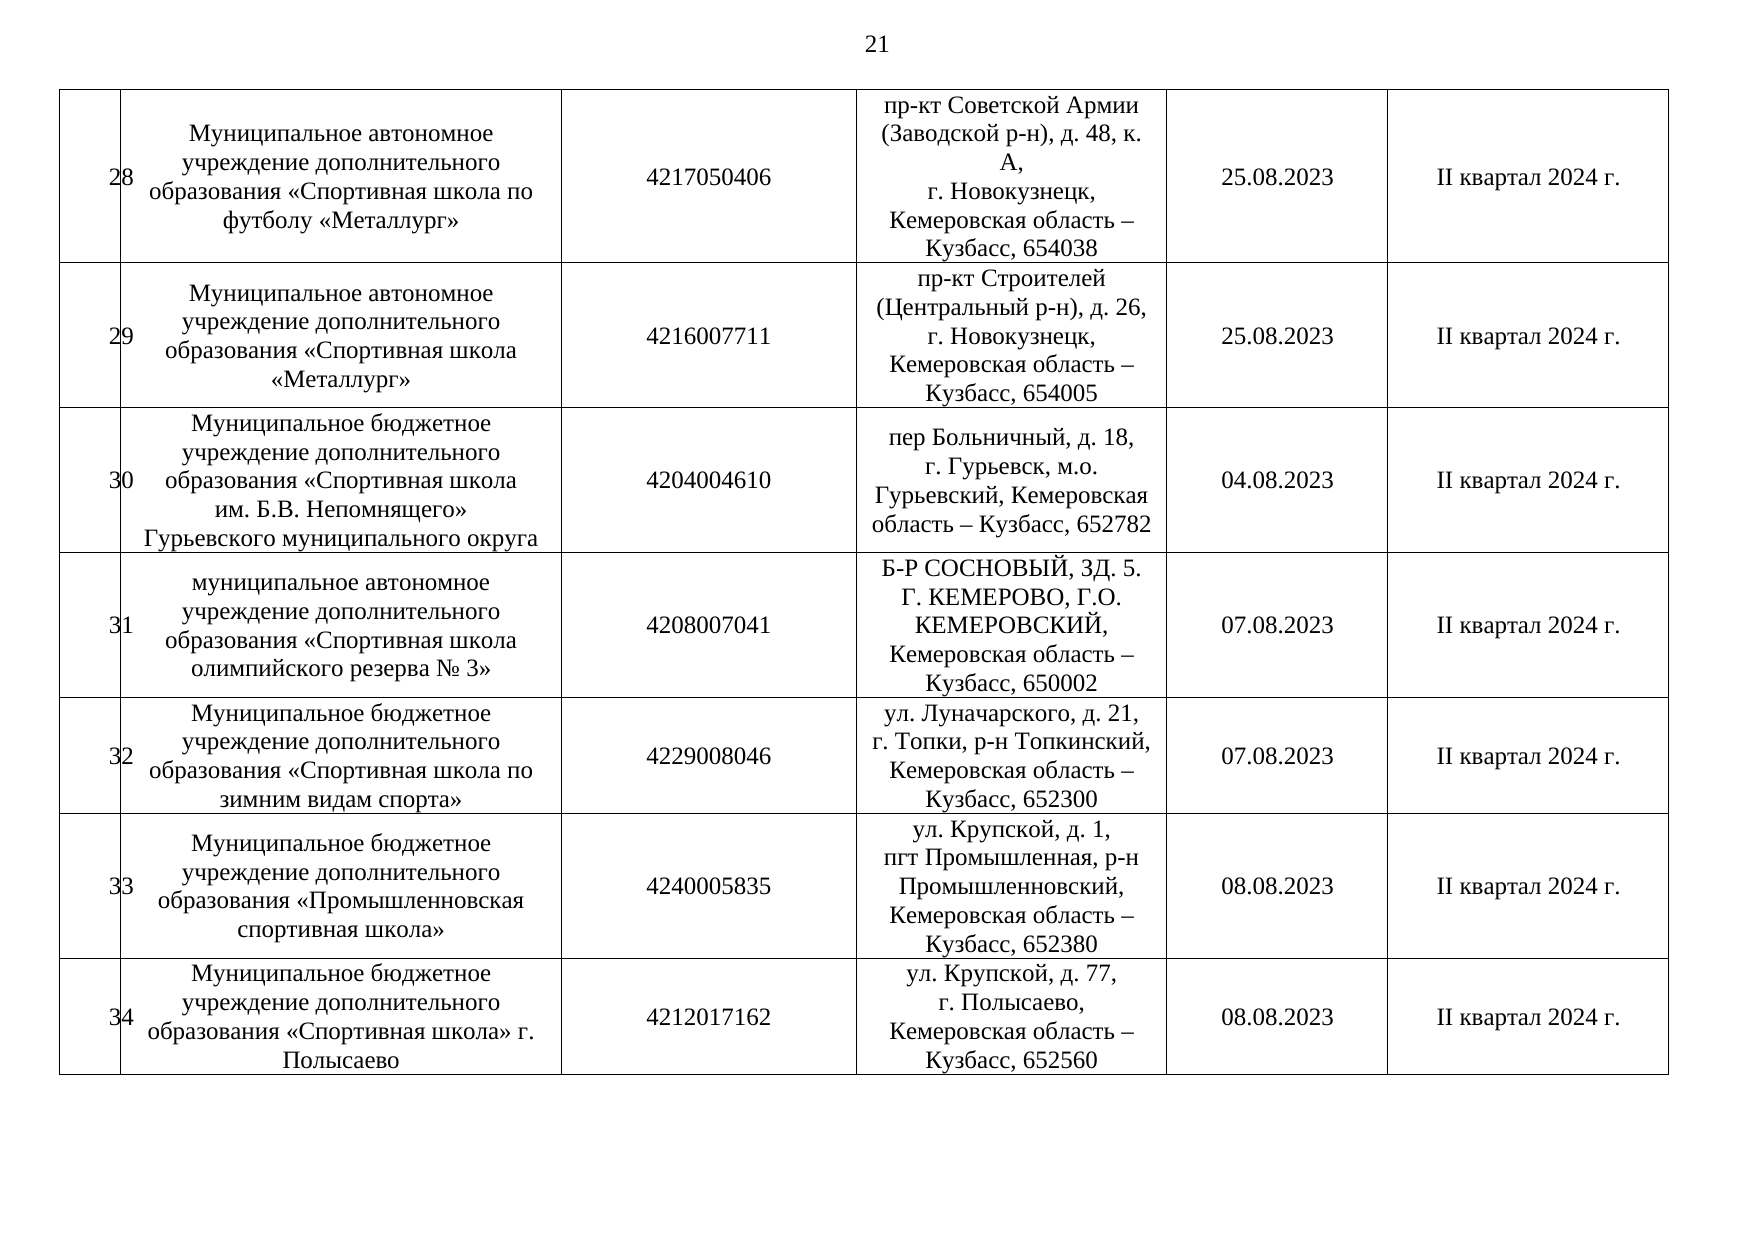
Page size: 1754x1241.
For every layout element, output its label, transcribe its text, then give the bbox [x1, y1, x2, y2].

table_cell II квартал 2024 г. [1388, 408, 1668, 552]
table_cell Муниципальное бюджетное учреждение дополнительного образования «Спортивная школа им. Б.В. Непомнящего» Гурьевского муниципального округа [121, 408, 561, 552]
table_cell ул. Крупской, д. 77, г. Полысаево, Кемеровская область – Кузбасс, 652560 [857, 959, 1166, 1073]
table_cell Муниципальное бюджетное учреждение дополнительного образования «Спортивная школа» г. Полысаево [121, 959, 561, 1073]
table_cell II квартал 2024 г. [1388, 698, 1668, 813]
table_cell [60, 553, 120, 697]
table_cell [60, 263, 120, 407]
table_cell ул. Крупской, д. 1, пгт Промышленная, р-н Промышленновский, Кемеровская область – Кузбасс, 652380 [857, 814, 1166, 957]
table_cell ул. Луначарского, д. 21, г. Топки, р-н Топкинский, Кемеровская область – Кузбасс, 652300 [857, 698, 1166, 813]
table_cell 4229008046 [562, 698, 856, 813]
table_cell Муниципальное автономное учреждение дополнительного образования «Спортивная школа по футболу «Металлург» [121, 90, 561, 262]
table_cell 07.08.2023 [1167, 698, 1387, 813]
table_cell II квартал 2024 г. [1388, 959, 1668, 1073]
table_cell [60, 90, 120, 262]
table_cell 4204004610 [562, 408, 856, 552]
table_cell Муниципальное бюджетное учреждение дополнительного образования «Промышленновская спортивная школа» [121, 814, 561, 957]
table_cell [60, 959, 120, 1073]
table_cell 4217050406 [562, 90, 856, 262]
table_cell муниципальное автономное учреждение дополнительного образования «Спортивная школа олимпийского резерва № 3» [121, 553, 561, 697]
table_cell пр-кт Строителей (Центральный р-н), д. 26, г. Новокузнецк, Кемеровская область – Кузбасс, 654005 [857, 263, 1166, 407]
table_cell II квартал 2024 г. [1388, 553, 1668, 697]
table_cell Муниципальное автономное учреждение дополнительного образования «Спортивная школа «Металлург» [121, 263, 561, 407]
table_cell Муниципальное бюджетное учреждение дополнительного образования «Спортивная школа по зимним видам спорта» [121, 698, 561, 813]
table_cell 07.08.2023 [1167, 553, 1387, 697]
table_cell II квартал 2024 г. [1388, 814, 1668, 957]
table_cell II квартал 2024 г. [1388, 263, 1668, 407]
table_cell 08.08.2023 [1167, 814, 1387, 957]
table_cell 25.08.2023 [1167, 90, 1387, 262]
table_cell [60, 698, 120, 813]
table_cell II квартал 2024 г. [1388, 90, 1668, 262]
table_cell 25.08.2023 [1167, 263, 1387, 407]
table_cell [60, 408, 120, 552]
table_cell пер Больничный, д. 18, г. Гурьевск, м.о. Гурьевский, Кемеровская область – Кузбасс, 652782 [857, 408, 1166, 552]
table_cell 04.08.2023 [1167, 408, 1387, 552]
table_cell 4216007711 [562, 263, 856, 407]
table_cell 08.08.2023 [1167, 959, 1387, 1073]
table_cell 4212017162 [562, 959, 856, 1073]
table_cell Б-Р СОСНОВЫЙ, ЗД. 5. Г. КЕМЕРОВО, Г.О. КЕМЕРОВСКИЙ, Кемеровская область – Кузбасс, 650002 [857, 553, 1166, 697]
table_cell [60, 814, 120, 957]
table_cell 4240005835 [562, 814, 856, 957]
table_cell пр-кт Советской Армии (Заводской р-н), д. 48, к. А, г. Новокузнецк, Кемеровская область – Кузбасс, 654038 [857, 90, 1166, 262]
table_cell 4208007041 [562, 553, 856, 697]
